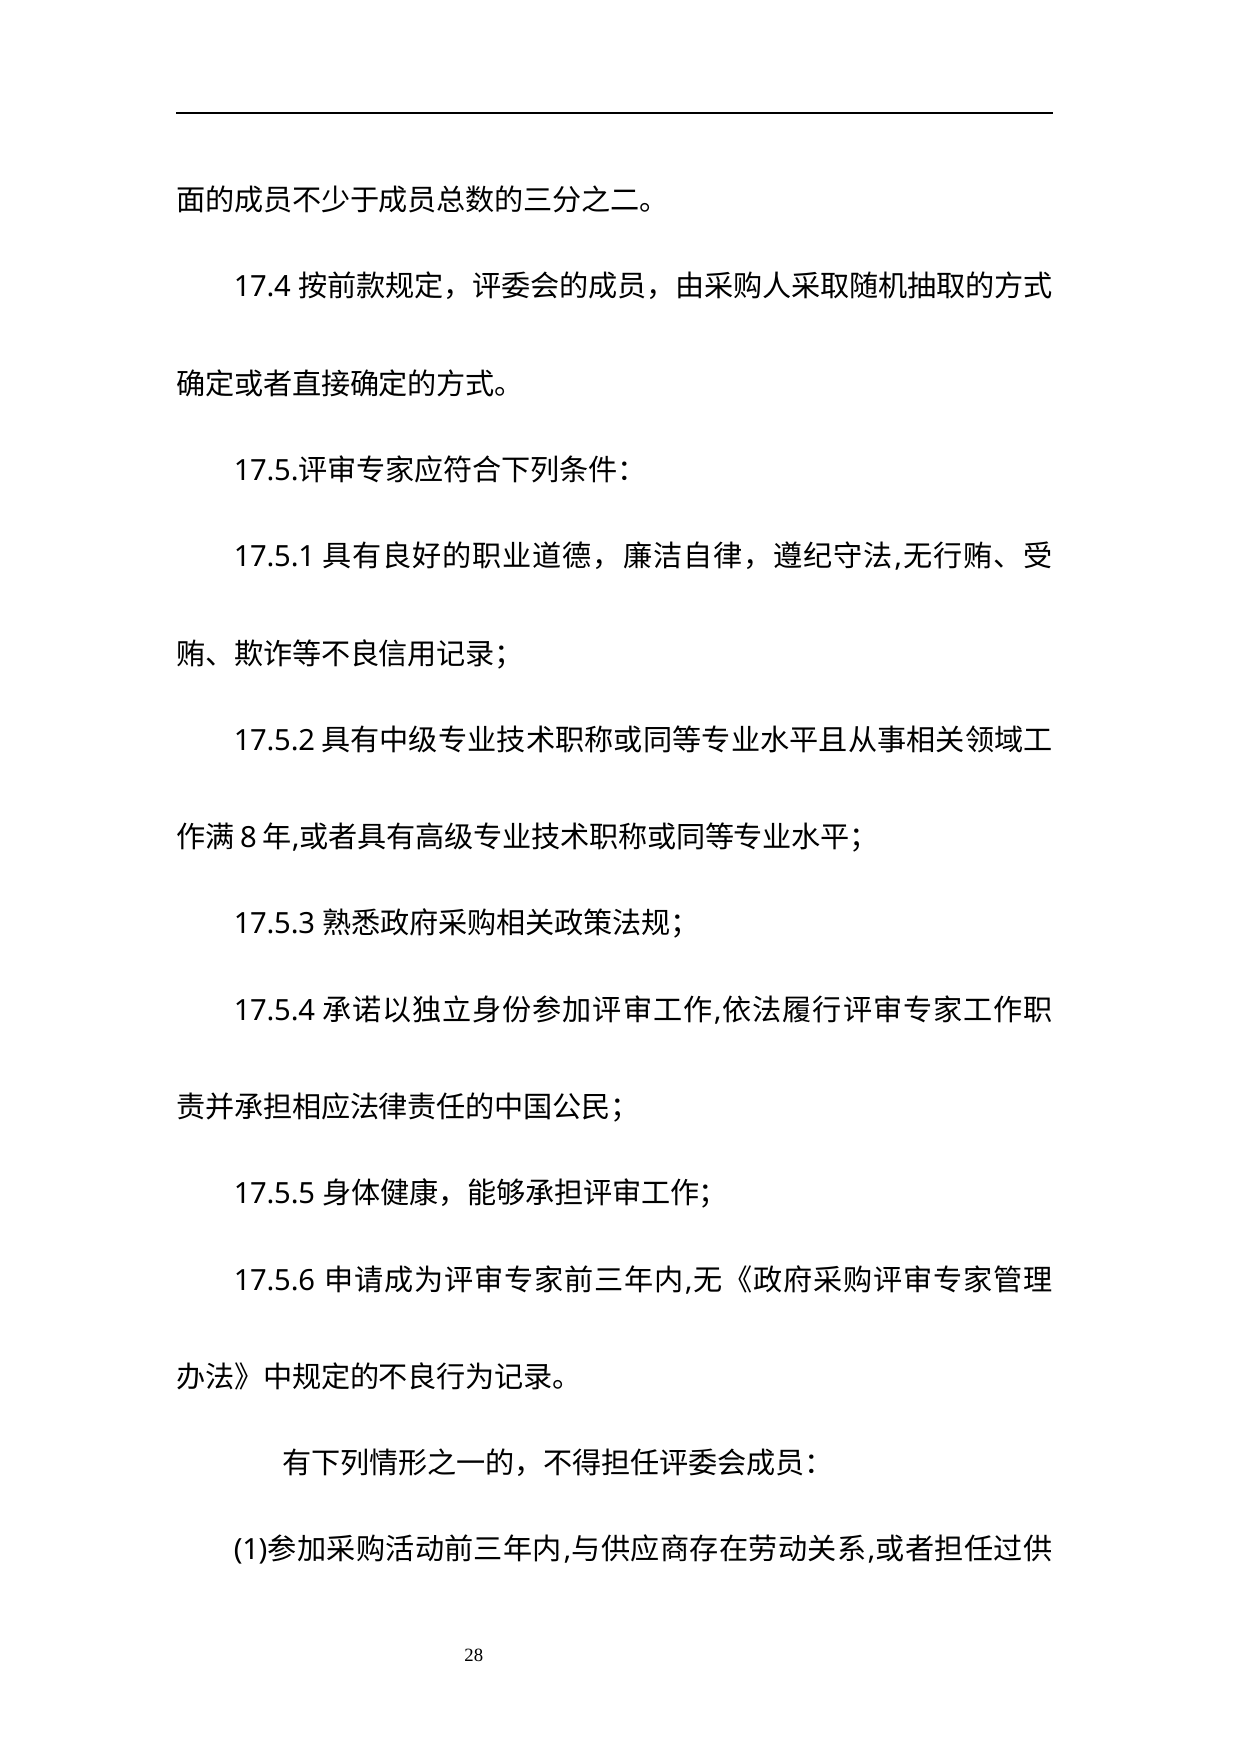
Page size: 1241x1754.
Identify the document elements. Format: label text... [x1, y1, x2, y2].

text 17.4 按前款规定，评委会的成员，由采购人采取随机抽取的方式确定或者直接确定的方式。 [176, 252, 1053, 414]
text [176, 166, 1053, 231]
text 17.5.5 身体健康，能够承担评审工作； [176, 1159, 1053, 1224]
text 17.5.4承诺以独立身份参加评审工作,依法履行评审专家工作职责并承担相应法律责任的中国公民； [176, 975, 1053, 1137]
text 17.5.评审专家应符合下列条件： [176, 435, 1053, 500]
text 17.5.6 申请成为评审专家前三年内,无《政府采购评审专家管理办法》中规定的不良行为记录。 [176, 1245, 1053, 1407]
text 17.5.2具有中级专业技术职称或同等专业水平且从事相关领域工作满8年,或者具有高级专业技术职称或同等专业水平； [176, 705, 1053, 868]
text 17.5.3 熟悉政府采购相关政策法规； [176, 889, 1053, 954]
text 有下列情形之一的，不得担任评委会成员： [225, 1428, 1053, 1493]
text 17.5.1具有良好的职业道德，廉洁自律，遵纪守法,无行贿、受贿、欺诈等不良信用记录； [176, 522, 1053, 684]
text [176, 1514, 1053, 1579]
